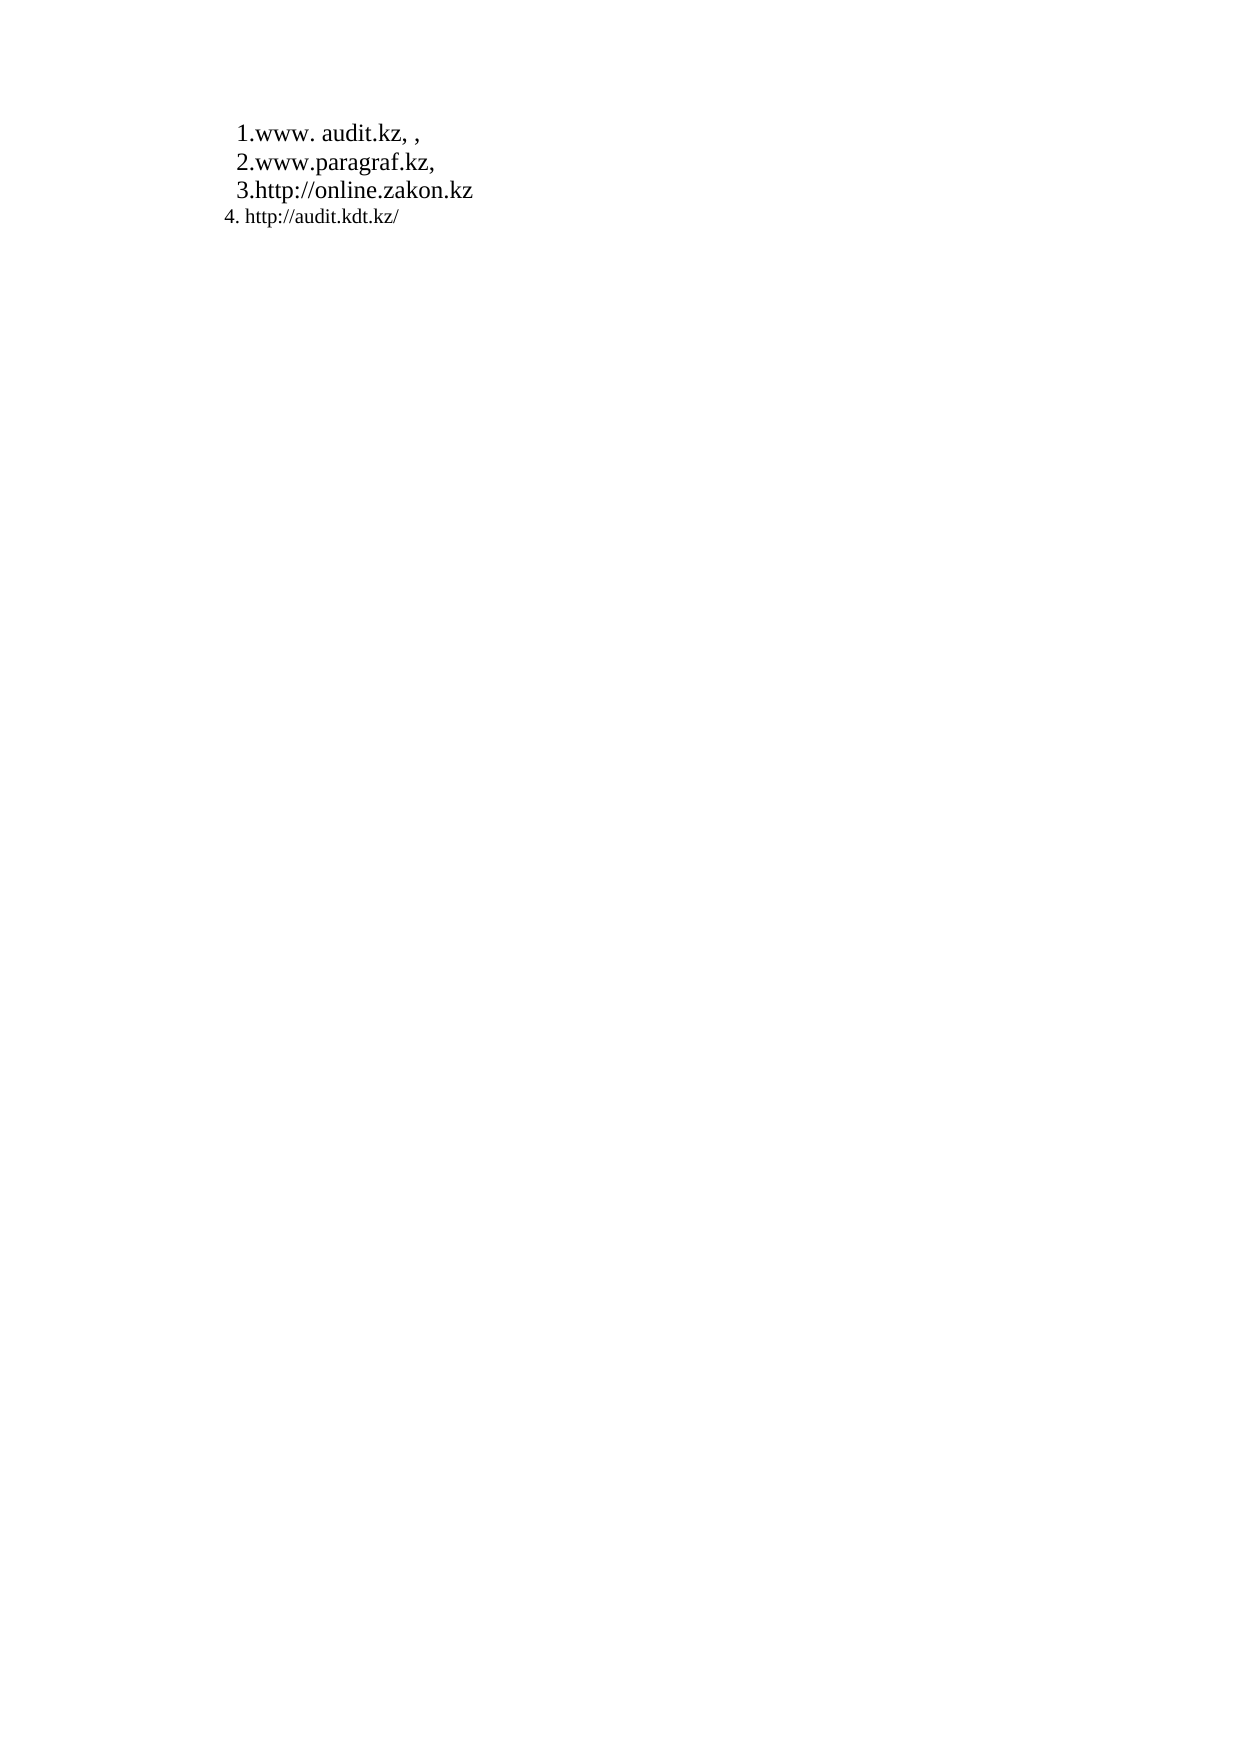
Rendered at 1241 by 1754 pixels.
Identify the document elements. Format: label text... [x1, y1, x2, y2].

text 1.www. audit.kz, , [177, 118, 1152, 147]
text 2.www.paragraf.kz, [177, 147, 1152, 176]
text 3.http://online.zakon.kz [177, 176, 1152, 204]
text 4. http://audit.kdt.kz/ [177, 204, 1152, 228]
